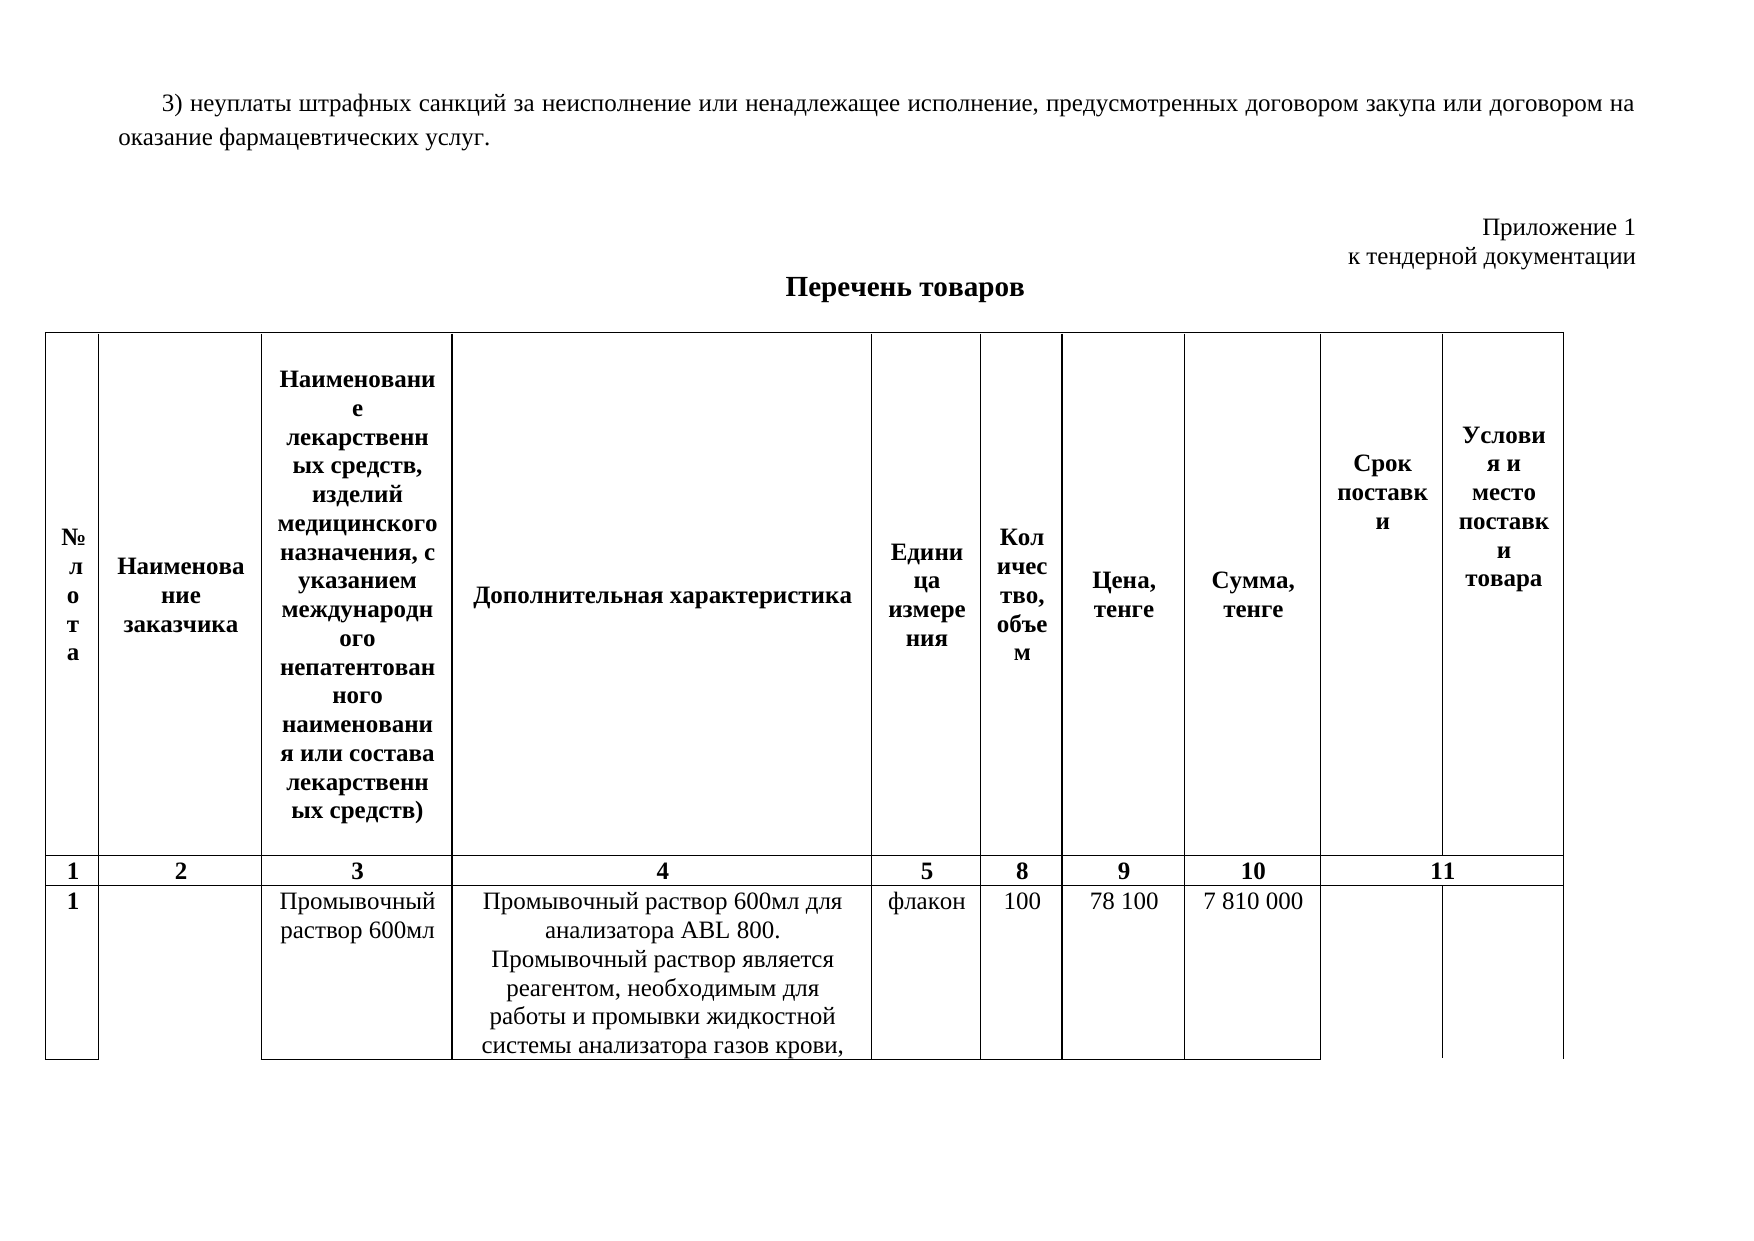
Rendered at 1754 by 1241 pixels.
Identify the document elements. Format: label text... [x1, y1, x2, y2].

table_cell 4 [453, 856, 871, 885]
table_header Количество, объем [981, 333, 1062, 855]
table_header Срок поставки [1321, 333, 1442, 855]
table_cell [1443, 886, 1563, 1059]
table_cell флакон [872, 886, 980, 1059]
table_header Наименование лекарственных средств, изделий медицинского назначения, с указанием международного непатентованного наименования или состава лекарственных средств) [262, 333, 452, 855]
table_cell 1 [46, 886, 98, 1059]
text Перечень товаров [118, 269, 1636, 303]
table_cell 100 [981, 886, 1061, 1059]
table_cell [453, 886, 871, 1059]
text к тендерной документации [118, 241, 1636, 269]
table_header № лота [46, 333, 98, 855]
text Приложение 1 [118, 212, 1636, 241]
table_header Условия и место поставки товара [1443, 333, 1563, 855]
table_cell 1 [46, 856, 98, 885]
table_cell 78 100 [1063, 886, 1184, 1059]
table_cell 9 [1063, 856, 1184, 885]
table_cell 7 810 000 [1185, 886, 1320, 1059]
table_header Цена, тенге [1063, 333, 1184, 855]
table_cell 10 [1185, 856, 1320, 885]
table_header Сумма, тенге [1185, 333, 1320, 855]
table_cell 5 [872, 856, 980, 885]
table_cell 8 [981, 856, 1061, 885]
table_header Дополнительная характеристика [453, 333, 871, 855]
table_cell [1321, 886, 1443, 1059]
table_cell 11 [1321, 856, 1563, 885]
table_cell 3 [262, 856, 451, 885]
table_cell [262, 886, 451, 1059]
text 3) неуплаты штрафных санкций за неисполнение или ненадлежащее исполнение, предусмотренных договором закупа или договором на оказание фармацевтических услуг. [118, 88, 1636, 150]
table_cell 2 [99, 856, 261, 885]
table_header Наименование заказчика [99, 333, 261, 855]
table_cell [99, 886, 261, 1059]
table_header Единица измерения [872, 333, 980, 855]
